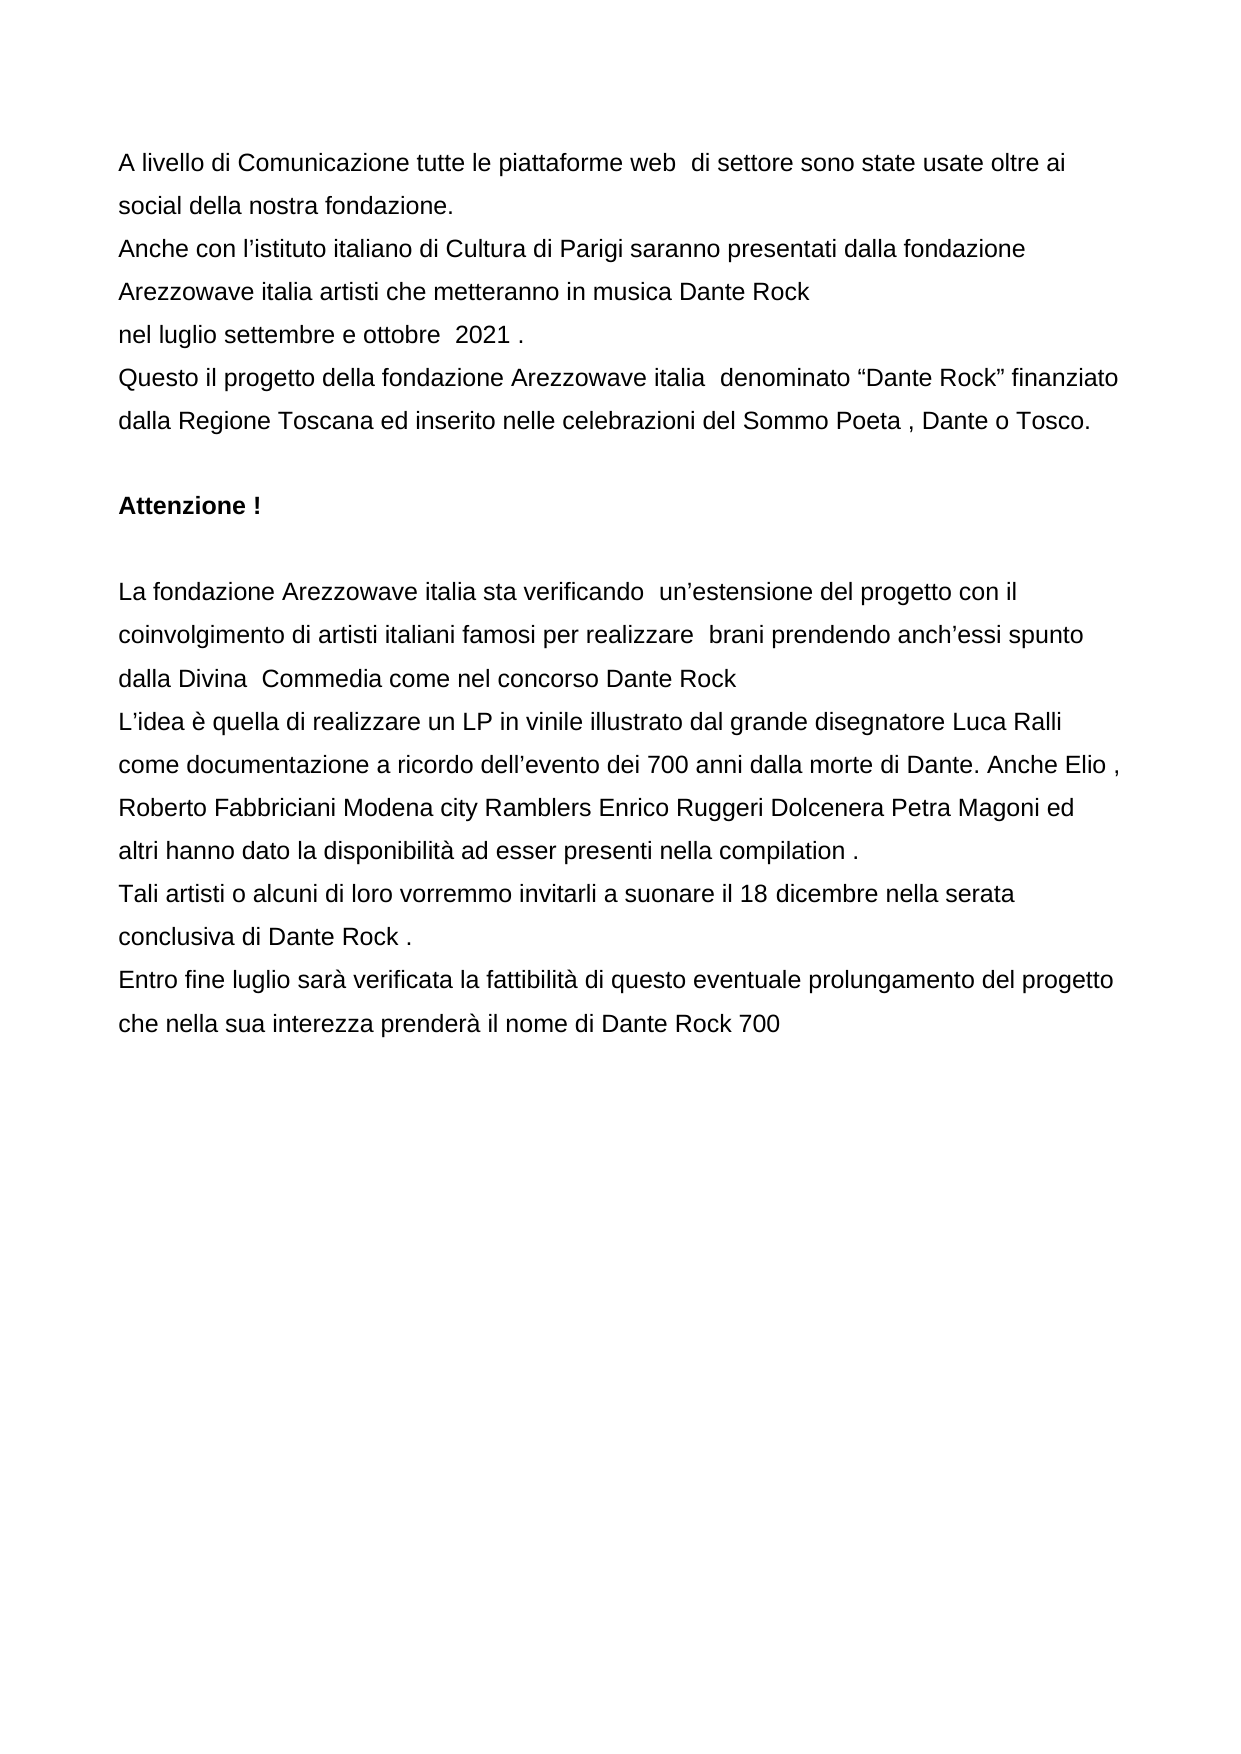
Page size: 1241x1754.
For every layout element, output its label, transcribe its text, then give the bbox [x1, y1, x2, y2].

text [118, 148, 1122, 219]
text Attenzione ! La fondazione Arezzowave italia sta verificando un’estensione del progetto con il coinvolgimento di artisti italiani famosi per realizzare brani prendendo anch’essi spunto dalla Divina Commedia come nel concorso Dante Rock L’idea è quella di realizzare un LP in vinile illustrato dal grande disegnatore Luca Ralli come documentazione a ricordo dell’evento dei 700 anni dalla morte di Dante. Anche Elio , Roberto Fabbriciani Modena city Ramblers Enrico Ruggeri Dolcenera Petra Magoni ed altri hanno dato la disponibilità ad esser presenti nella compilation . Tali artisti o alcuni di loro vorremmo invitarli a suonare il 18 dicembre nella serata conclusiva di Dante Rock . Entro fine luglio sarà verificata la fattibilità di questo eventuale prolungamento del progetto che nella sua interezza prenderà il nome di Dante Rock 700 [118, 491, 1122, 1037]
text Anche con l’istituto italiano di Cultura di Parigi saranno presentati dalla fondazione Arezzowave italia artisti che metteranno in musica Dante Rock nel luglio settembre e ottobre 2021 . Questo il progetto della fondazione Arezzowave italia denominato “Dante Rock” finanziato dalla Regione Toscana ed inserito nelle celebrazioni del Sommo Poeta , Dante o Tosco. [118, 234, 1122, 477]
